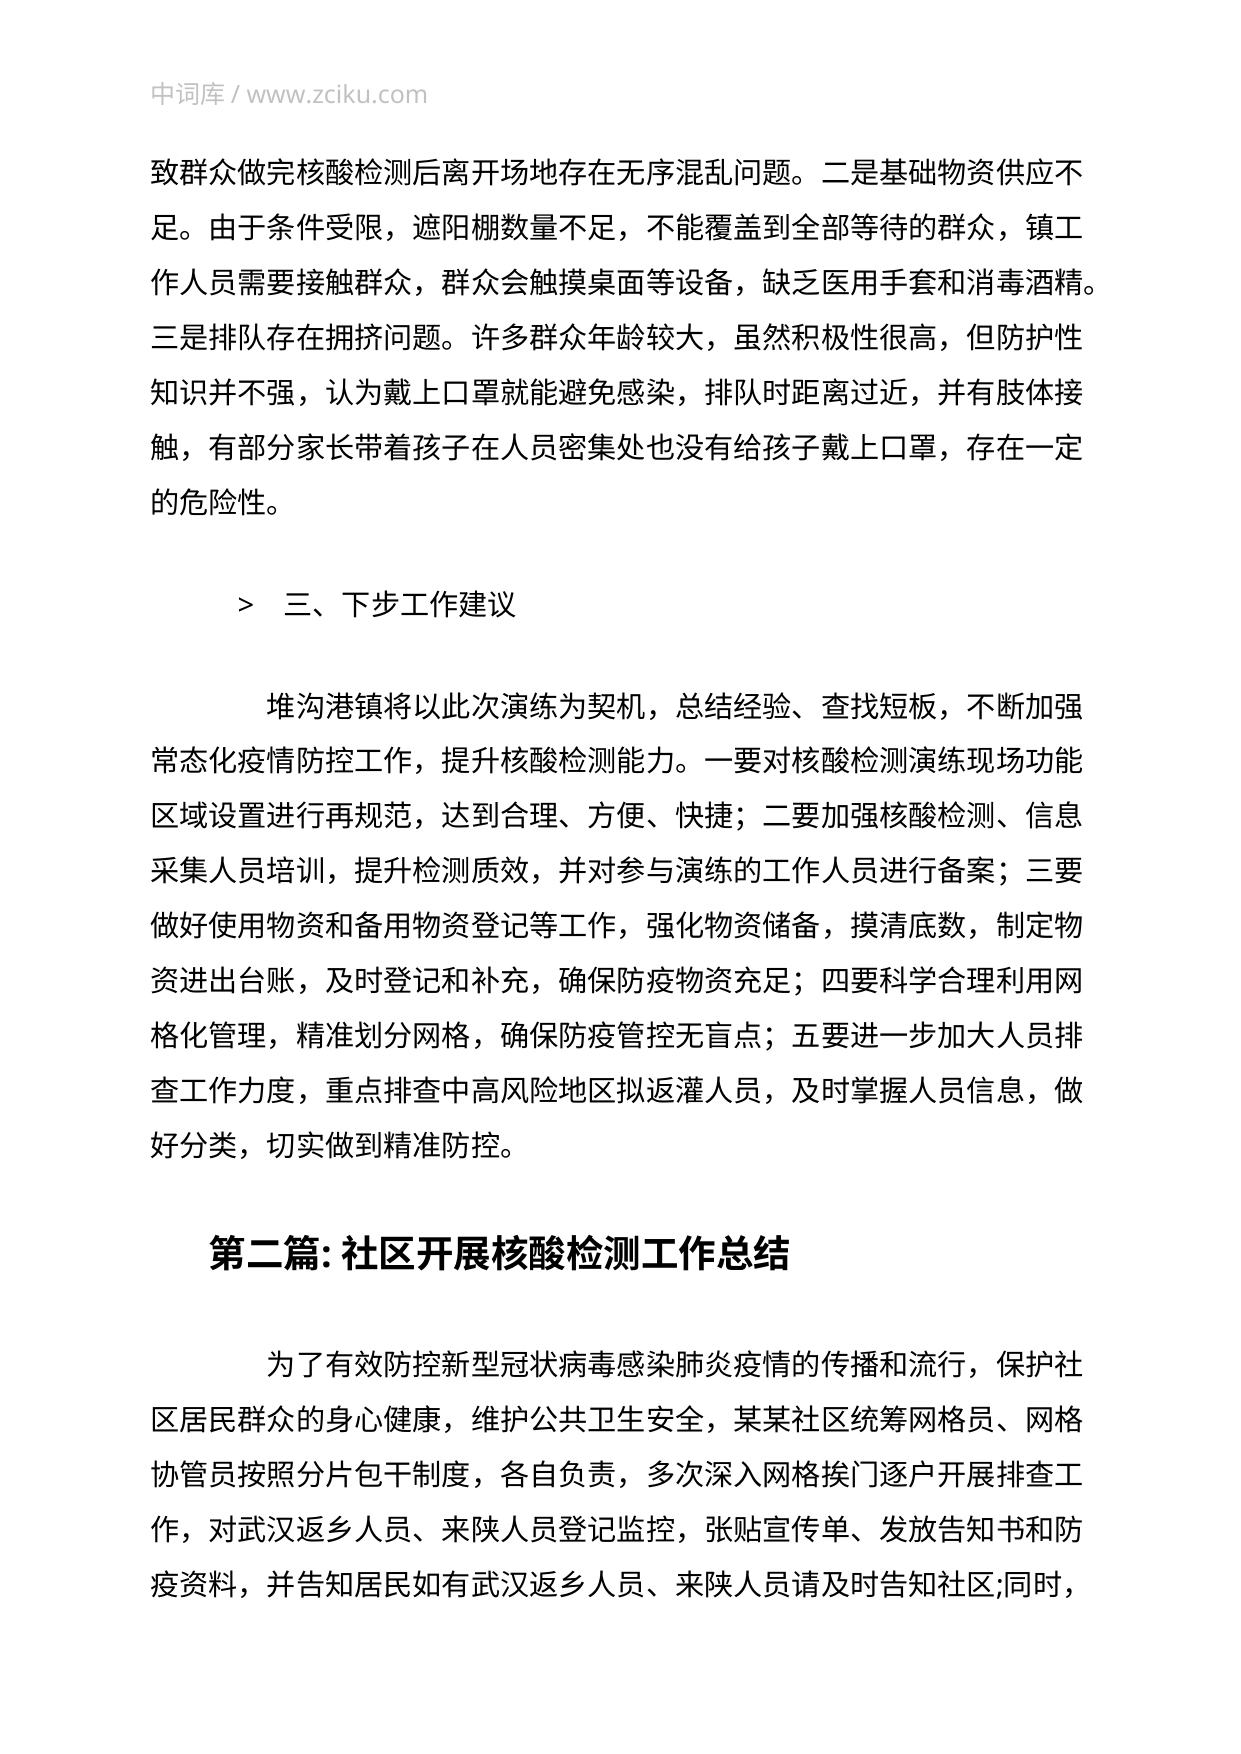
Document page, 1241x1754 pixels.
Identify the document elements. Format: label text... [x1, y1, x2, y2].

text 堆沟港镇将以此次演练为契机，总结经验、查找短板，不断加强常态化疫情防控工作，提升核酸检测能力。一要对核酸检测演练现场功能区域设置进行再规范，达到合理、方便、快捷；二要加强核酸检测、信息采集人员培训，提升检测质效，并对参与演练的工作人员进行备案；三要做好使用物资和备用物资登记等工作，强化物资储备，摸清底数，制定物资进出台账，及时登记和补充，确保防疫物资充足；四要科学合理利用网格化管理，精准划分网格，确保防疫管控无盲点；五要进一步加大人员排查工作力度，重点排查中高风险地区拟返灌人员，及时掌握人员信息，做好分类，切实做到精准防控。 [150, 683, 1090, 1164]
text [150, 150, 1090, 522]
text > 三、下步工作建议 [150, 581, 1090, 623]
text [150, 1342, 1090, 1604]
text 第二篇: 社区开展核酸检测工作总结 [150, 1224, 1090, 1278]
